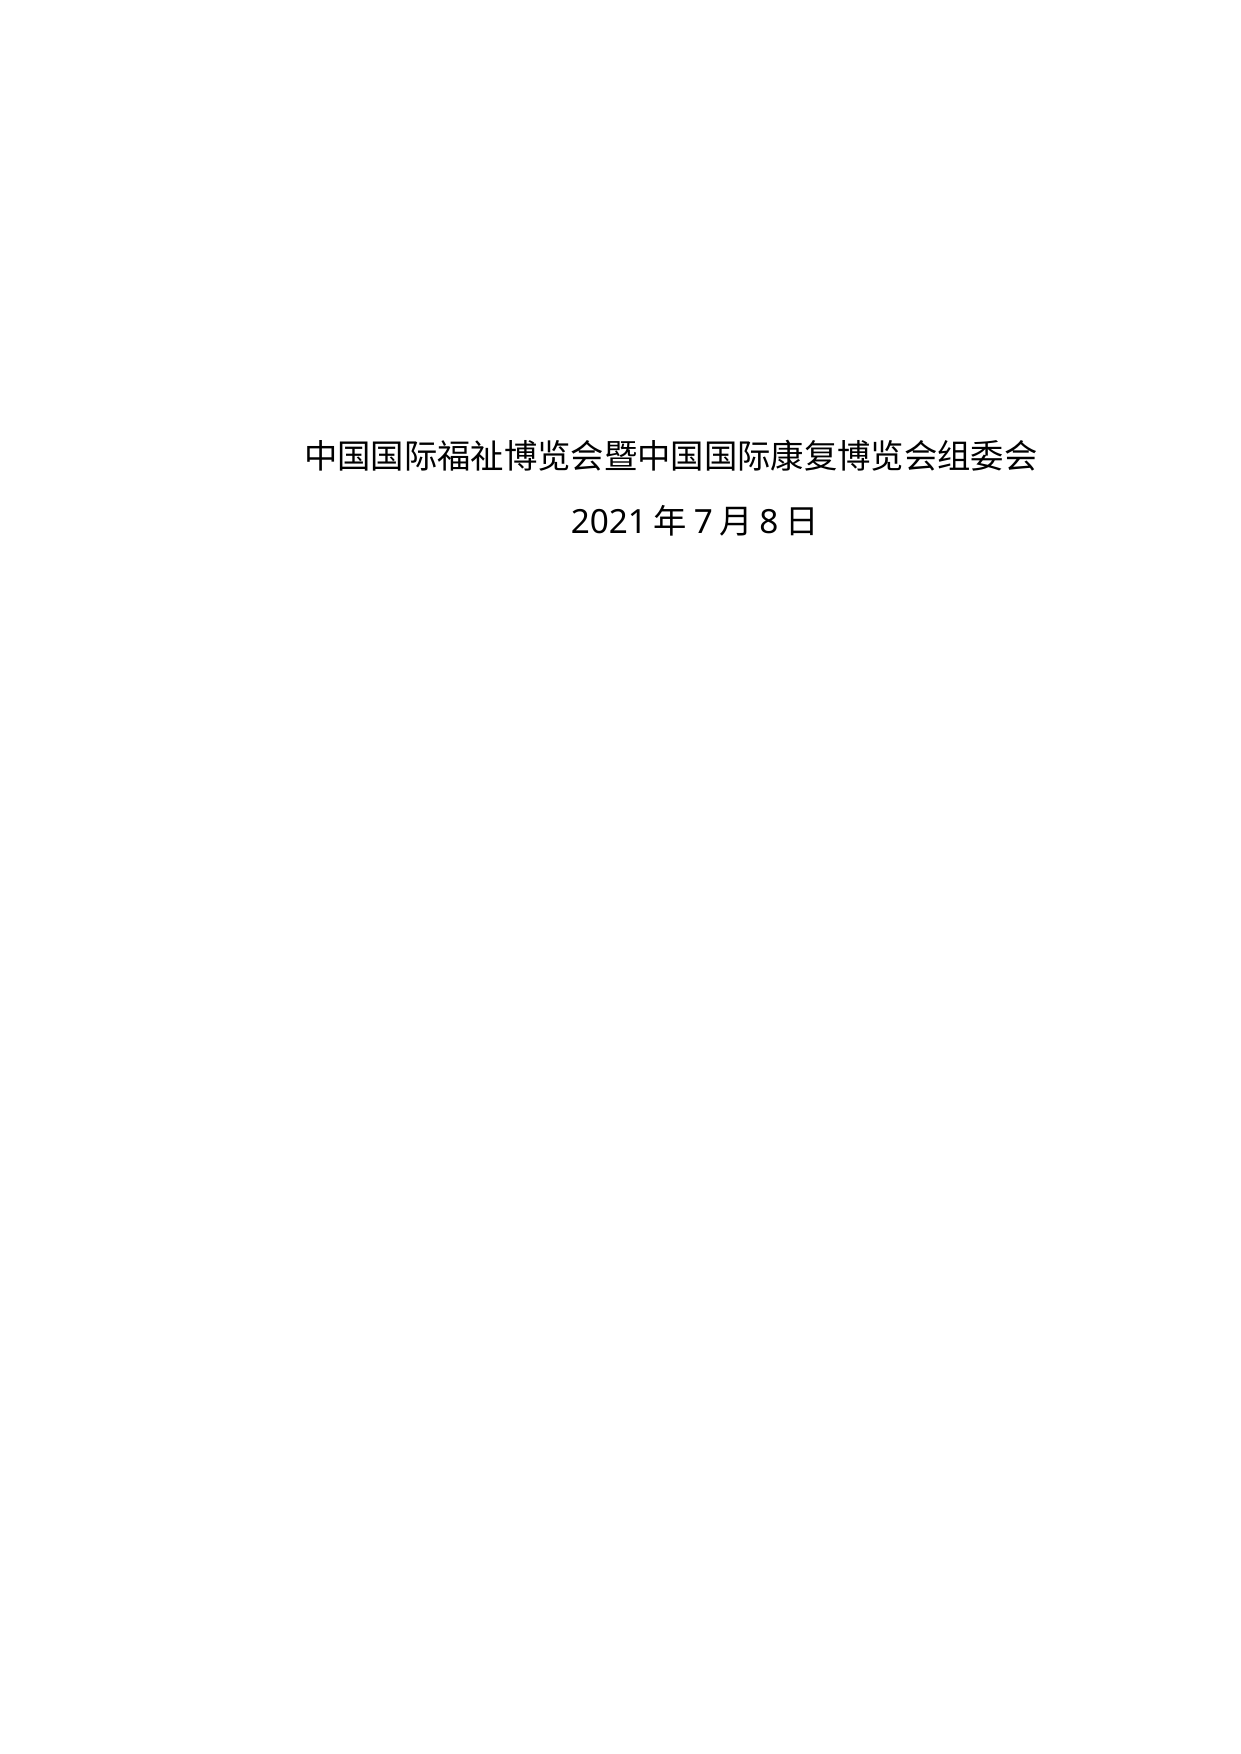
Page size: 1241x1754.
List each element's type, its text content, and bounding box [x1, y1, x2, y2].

text 中国国际福祉博览会暨中国国际康复博览会组委会 2021年7月8日 [304, 422, 1042, 552]
